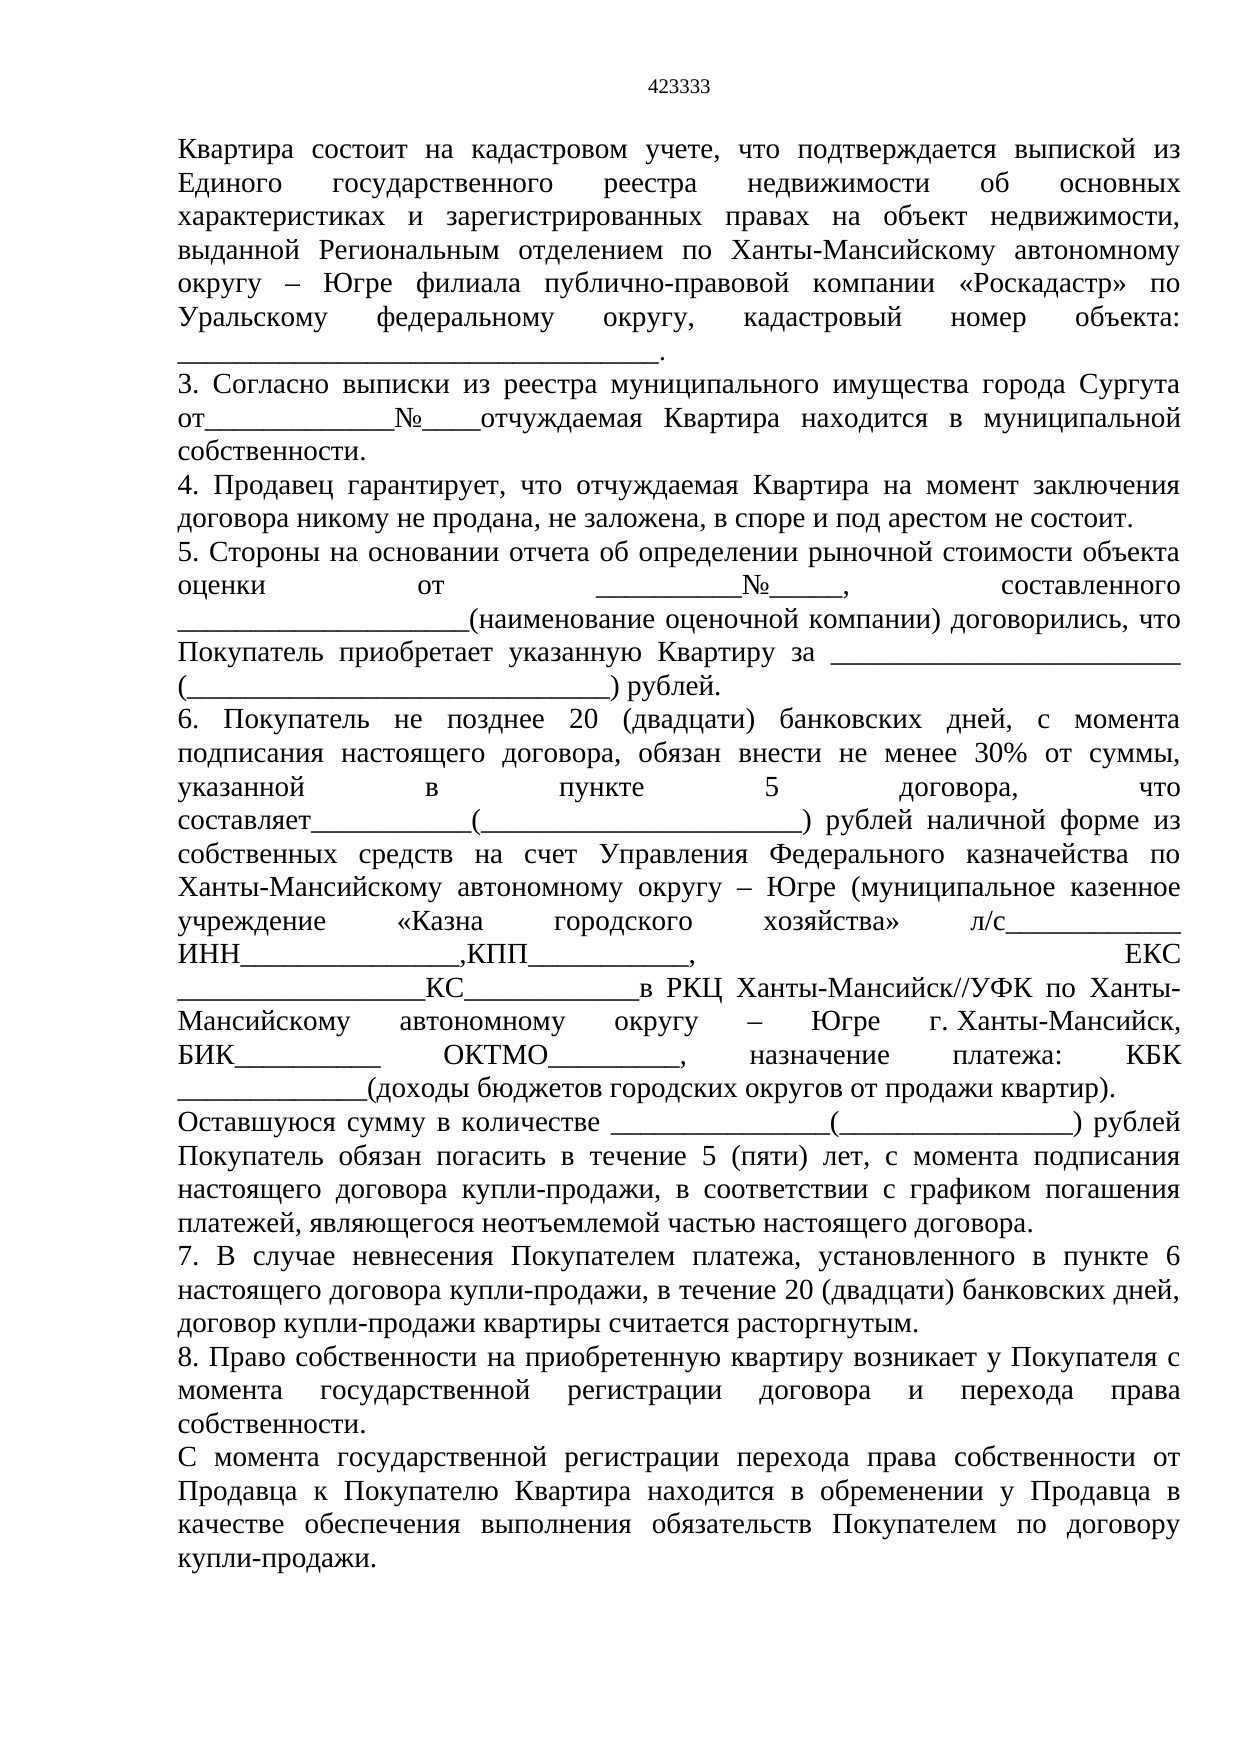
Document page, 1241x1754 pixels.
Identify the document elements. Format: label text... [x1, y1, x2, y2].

text 5. Стороны на основании отчета об определении рыночной стоимости объекта оценки от __________№_____, составленного ____________________(наименование оценочной компании) договорились, что Покупатель приобретает указанную Квартиру за ________________________ (_____________________________) рублей. [177, 534, 1181, 702]
text Квартира состоит на кадастровом учете, что подтверждается выпиской из Единого государственного реестра недвижимости об основных характеристиках и зарегистрированных правах на объект недвижимости, выданной Региональным отделением по Ханты-Мансийскому автономному округу – Югре филиала публично-правовой компании «Роскадастр» по Уральскому федеральному округу, кадастровый номер объекта: _________________________________. [177, 131, 1181, 366]
text 7. В случае невнесения Покупателем платежа, установленного в пункте 6 настоящего договора купли-продажи, в течение 20 (двадцати) банковских дней, договор купли-продажи квартиры считается расторгнутым. [177, 1238, 1181, 1339]
text 3. Согласно выписки из реестра муниципального имущества города Сургута от_____________№____отчуждаемая Квартира находится в муниципальной собственности. [177, 366, 1181, 467]
text 8. Право собственности на приобретенную квартиру возникает у Покупателя с момента государственной регистрации договора и перехода права собственности. [177, 1339, 1181, 1439]
text С момента государственной регистрации перехода права собственности от Продавца к Покупателю Квартира находится в обременении у Продавца в качестве обеспечения выполнения обязательств Покупателем по договору купли-продажи. [177, 1439, 1181, 1574]
text Оставшуюся сумму в количестве _______________(________________) рублей Покупатель обязан погасить в течение 5 (пяти) лет, с момента подписания настоящего договора купли-продажи, в соответствии с графиком погашения платежей, являющегося неотъемлемой частью настоящего договора. [177, 1104, 1181, 1238]
text 6. Покупатель не позднее 20 (двадцати) банковских дней, с момента подписания настоящего договора, обязан внести не менее 30% от суммы, указанной в пункте 5 договора, что составляет___________(______________________) рублей наличной форме из собственных средств на счет Управления Федерального казначейства по Ханты-Мансийскому автономному округу – Югре (муниципальное казенное учреждение «Казна городского хозяйства» л/с____________ ИНН_______________,КПП___________, ЕКС _________________КС____________в РКЦ Ханты-Мансийск//УФК по Ханты-Мансийскому автономному округу – Югре г. Ханты-Мансийск, БИК__________ ОКТМО_________, назначение платежа: КБК _____________(доходы бюджетов городских округов от продажи квартир). [177, 702, 1181, 1104]
text 4. Продавец гарантирует, что отчуждаемая Квартира на момент заключения договора никому не продана, не заложена, в споре и под арестом не состоит. [177, 467, 1181, 534]
